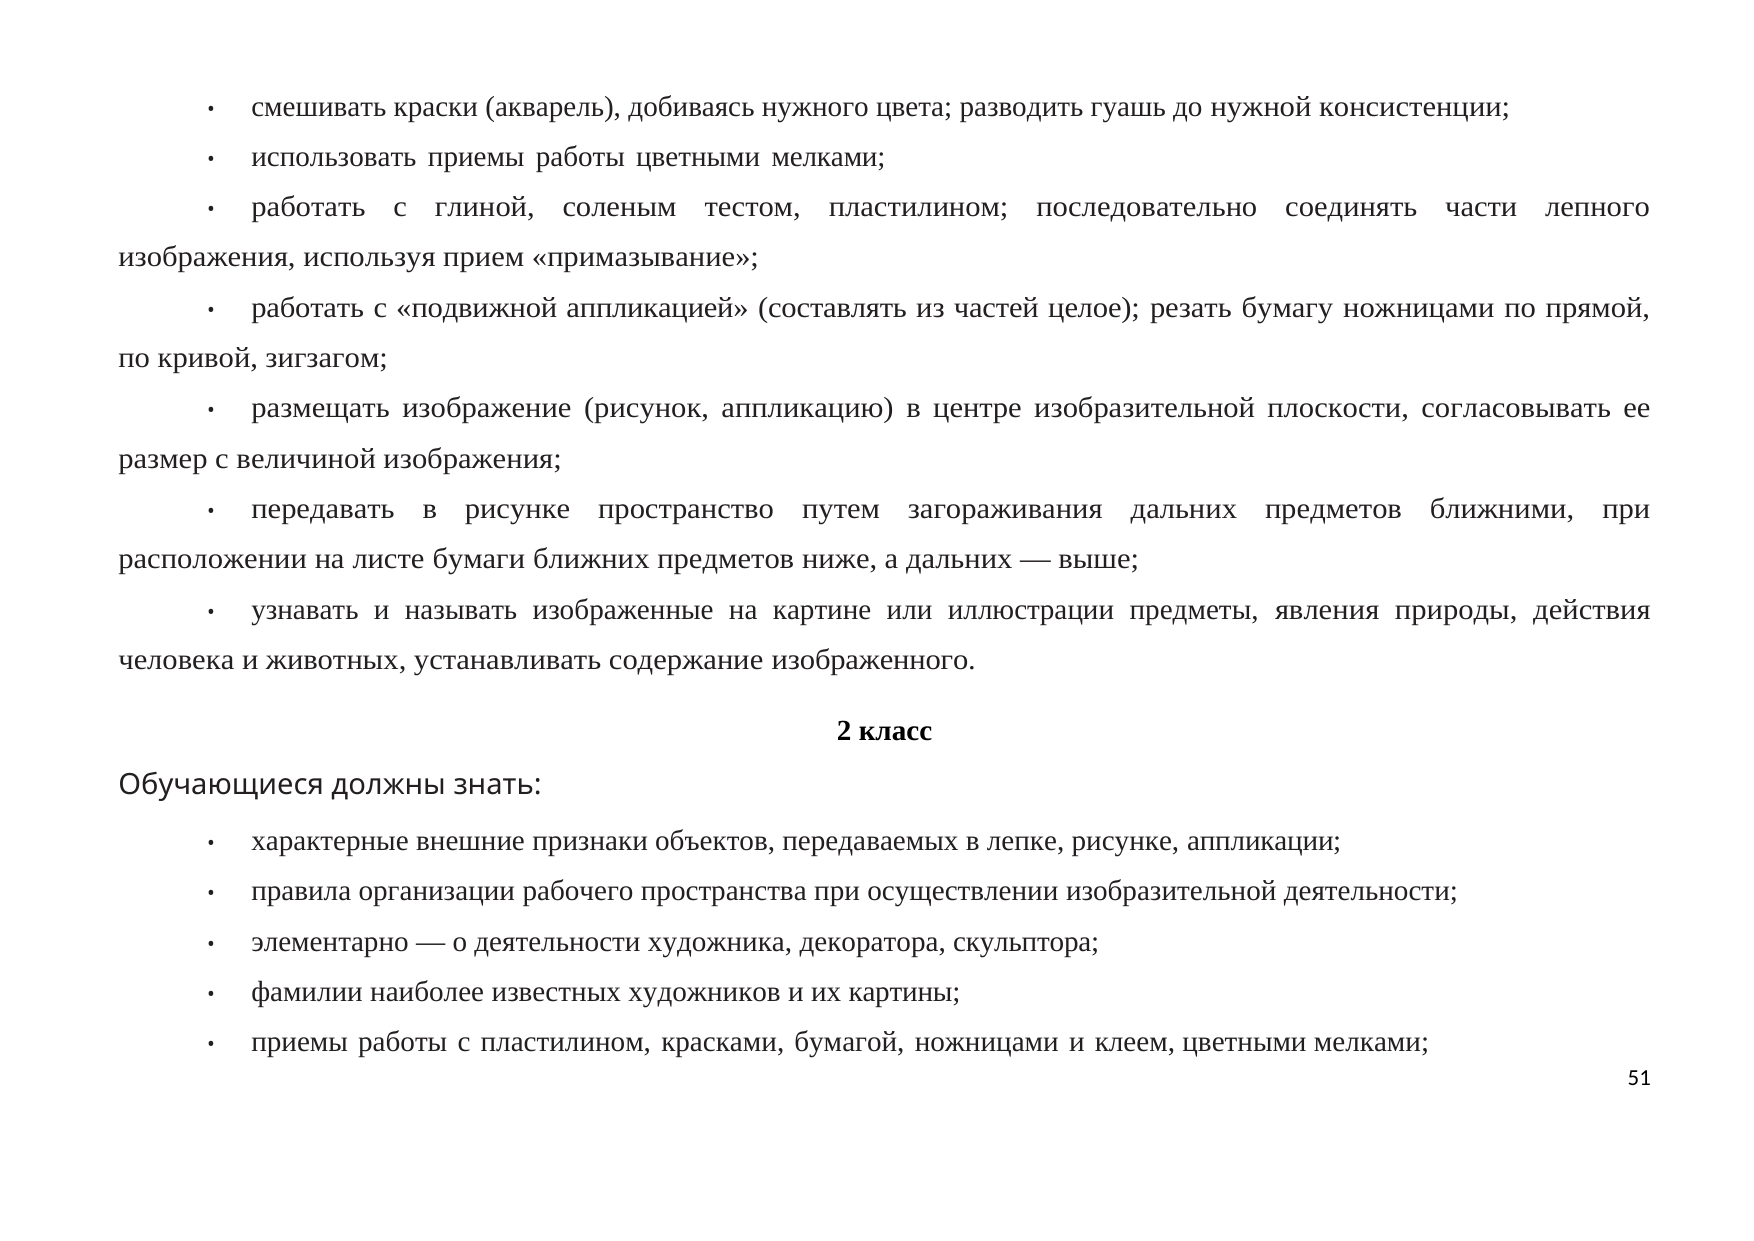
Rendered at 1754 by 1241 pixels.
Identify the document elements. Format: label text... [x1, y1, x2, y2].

list характерные внешние признаки объектов, передаваемых в лепке, рисунке, аппликации; [118, 823, 1651, 857]
list работать с «подвижной аппликацией» (составлять из частей целое); резать бумагу ножницами по прямой, по кривой, зигзагом; [118, 290, 1651, 374]
list использовать приемы работы цветными мелками; [118, 139, 1651, 172]
list размещать изображение (рисунок, аппликацию) в центре изобразительной плоскости, согласовывать ее размер с величиной изображения; [118, 391, 1651, 474]
subtitle 2 класс [118, 713, 1651, 747]
text Обучающиеся должны знать: [118, 763, 1651, 803]
list элементарно — о деятельности художника, декоратора, скульптора; [118, 924, 1651, 957]
list фамилии наиболее известных художников и их картины; [118, 974, 1651, 1007]
list передавать в рисунке пространство путем загораживания дальних предметов ближними, при расположении на листе бумаги ближних предметов ниже, а дальних — выше; [118, 491, 1651, 575]
list смешивать краски (акварель), добиваясь нужного цвета; разводить гуашь до нужной консистенции; [118, 89, 1651, 122]
list узнавать и называть изображенные на картине или иллюстрации предметы, явления природы, действия человека и животных, устанавливать содержание изображенного. [118, 592, 1651, 676]
list работать с глиной, соленым тестом, пластилином; последовательно соединять части лепного изображения, используя прием «примазывание»; [118, 189, 1651, 273]
list приемы работы с пластилином, красками, бумагой, ножницами и клеем, цветными мелками; [118, 1024, 1651, 1058]
list правила организации рабочего пространства при осуществлении изобразительной деятельности; [118, 873, 1651, 907]
